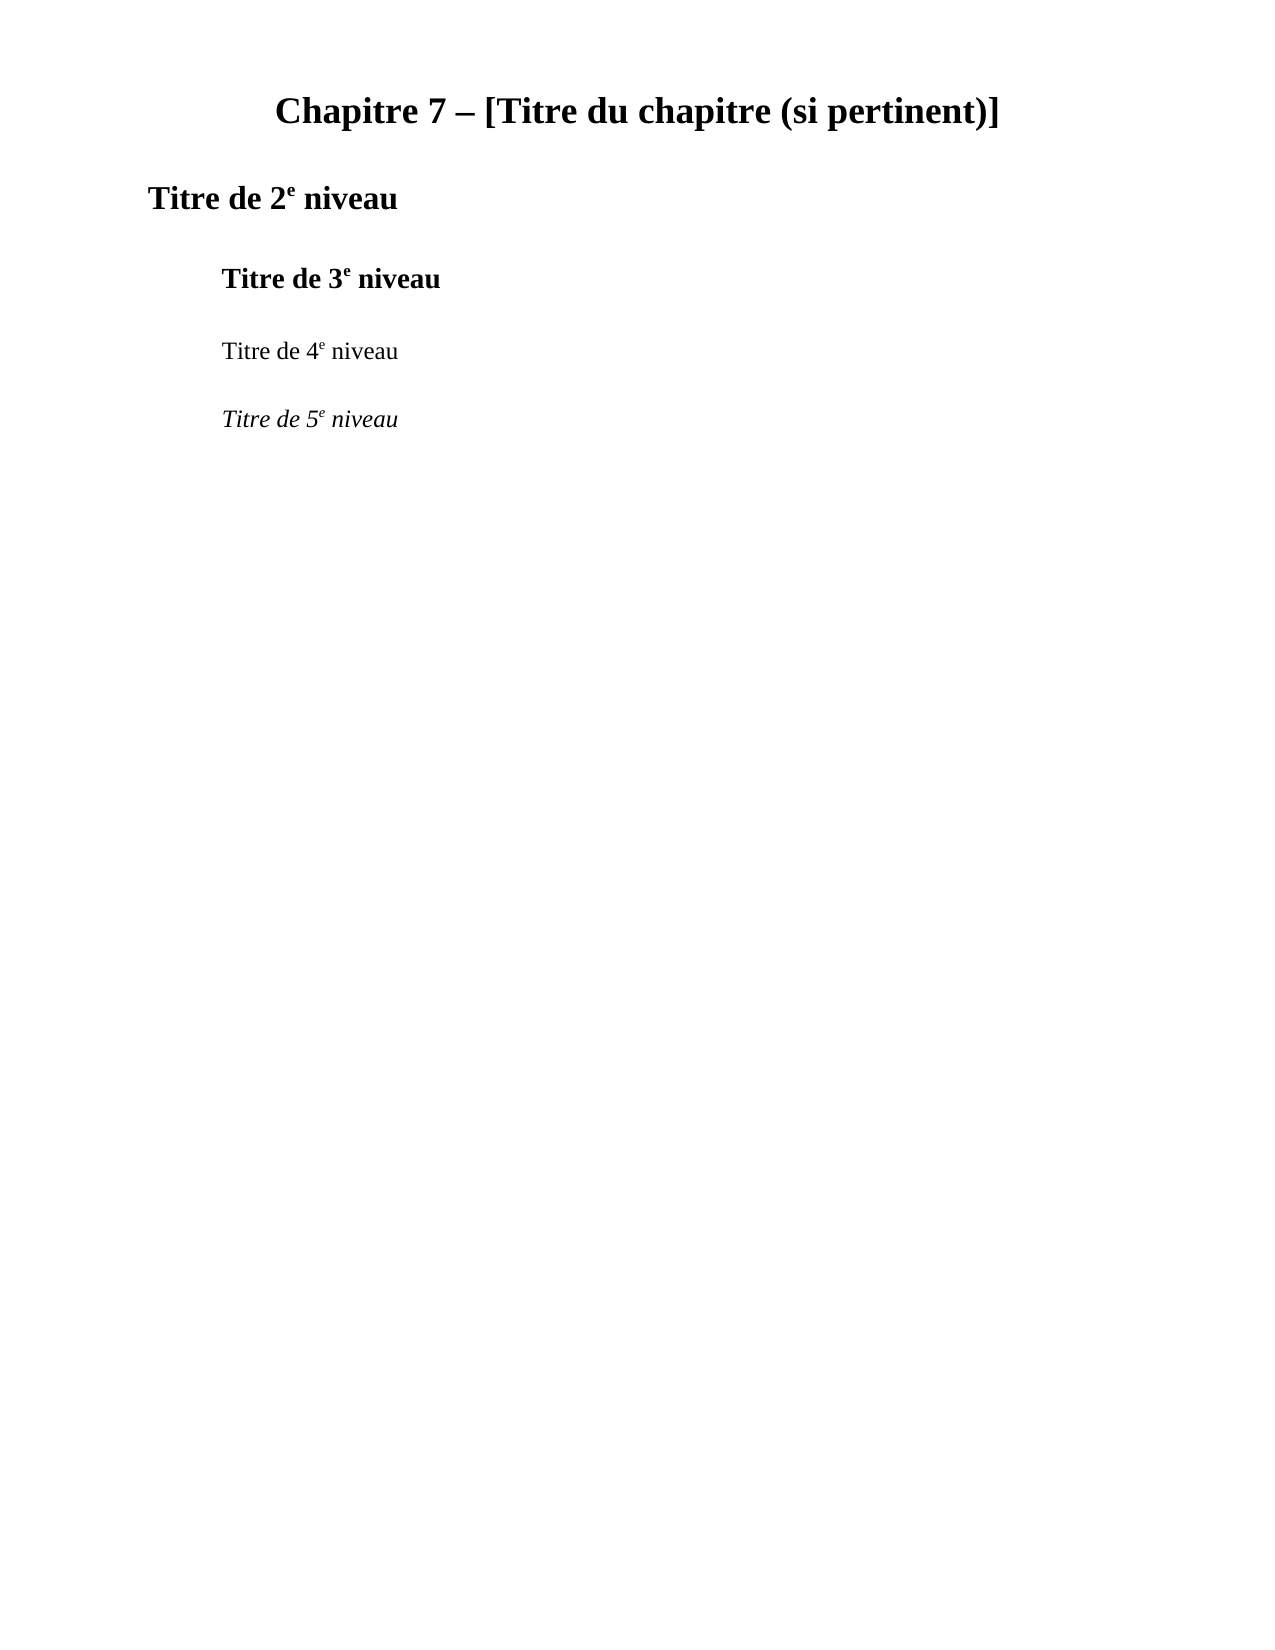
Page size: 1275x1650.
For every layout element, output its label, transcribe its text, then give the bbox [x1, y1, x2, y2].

subtitle Titre de 3e niveau [221, 261, 1127, 294]
subtitle Titre de 4e niveau [222, 336, 1127, 365]
subtitle Titre de 5e niveau [222, 404, 1127, 433]
subtitle Chapitre 7 – [Titre du chapitre (si pertinent)] [148, 89, 1127, 132]
subtitle Titre de 2e niveau [148, 178, 1127, 217]
